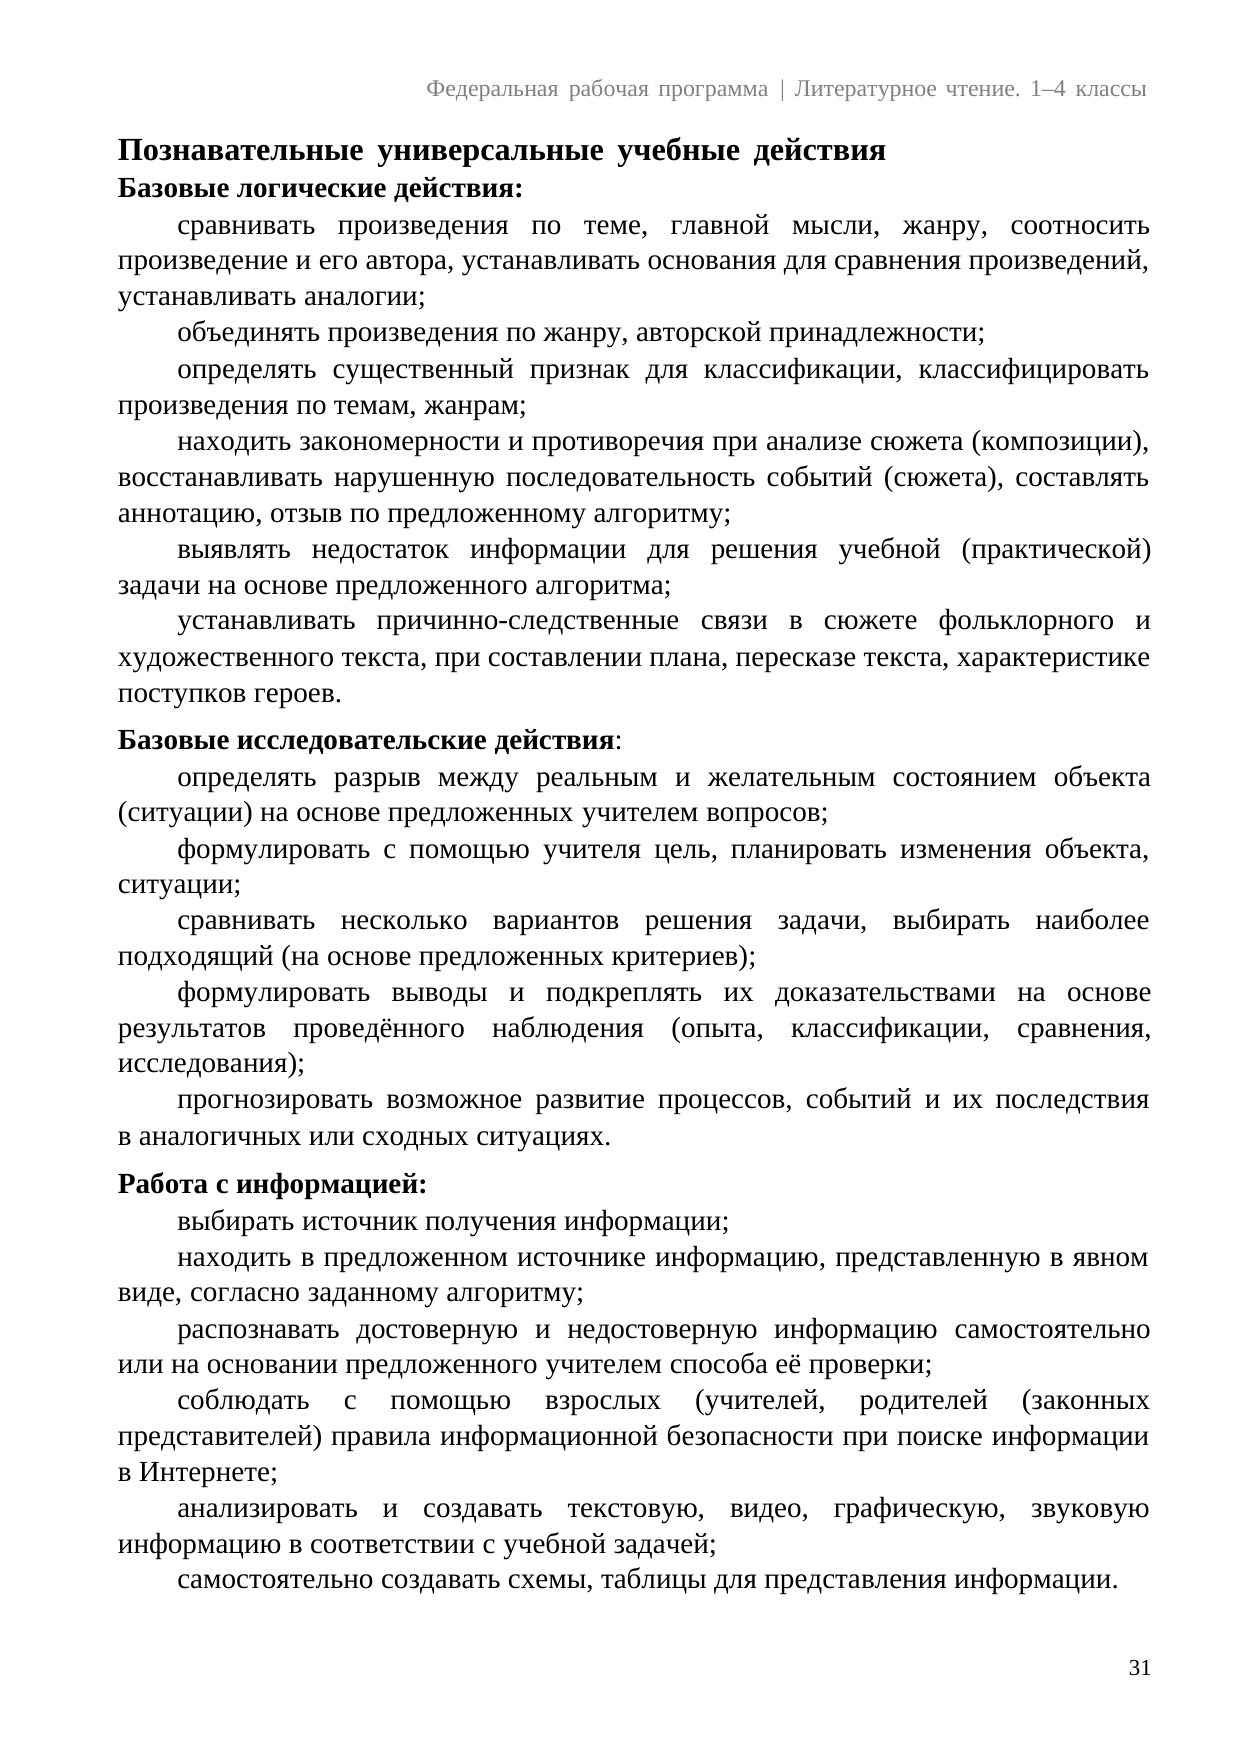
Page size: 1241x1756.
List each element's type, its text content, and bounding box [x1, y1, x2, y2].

subtitle Базовые логические действия: [118, 170, 1167, 204]
text сравнивать произведения по теме, главной мысли, жанру, соотносить произведение и его автора, устанавливать основания для сравнения произведений, устанавливать аналогии; [118, 207, 1150, 312]
text самостоятельно создавать схемы, таблицы для представления информации. [177, 1562, 1167, 1595]
text определять разрыв между реальным и желательным состоянием объекта (ситуации) на основе предложенных учителем вопросов; [118, 759, 1151, 828]
text соблюдать с помощью взрослых (учителей, родителей (законных представителей) правила информационной безопасности при поиске информации в Интернете; [118, 1382, 1150, 1488]
text формулировать с помощью учителя цель, планировать изменения объекта, ситуации; [118, 831, 1150, 900]
text анализировать и создавать текстовую, видео, графическую, звуковую информацию в соответствии с учебной задачей; [118, 1491, 1150, 1559]
text выявлять недостаток информации для решения учебной (практической) задачи на основе предложенного алгоритма; [118, 531, 1151, 601]
text выбирать источник получения информации; [177, 1203, 1167, 1236]
text определять существенный признак для классификации, классифицировать произведения по темам, жанрам; [118, 351, 1149, 420]
text устанавливать причинно-следственные связи в сюжете фольклорного и художественного текста, при составлении плана, пересказе текста, характеристике поступков героев. [118, 602, 1151, 708]
subtitle Познавательные универсальные учебные действия [118, 131, 1167, 168]
text сравнивать несколько вариантов решения задачи, выбирать наиболее подходящий (на основе предложенных критериев); [118, 902, 1150, 971]
text находить закономерности и противоречия при анализе сюжета (композиции), восстанавливать нарушенную последовательность событий (сюжета), составлять аннотацию, отзыв по предложенному алгоритму; [118, 423, 1150, 529]
subtitle Базовые исследовательские действия: [118, 722, 1167, 756]
text находить в предложенном источнике информацию, представленную в явном виде, согласно заданному алгоритму; [118, 1239, 1149, 1308]
text объединять произведения по жанру, авторской принадлежности; [177, 314, 1167, 347]
subtitle Работа с информацией: [118, 1166, 1167, 1199]
text распознавать достоверную и недостоверную информацию самостоятельно или на основании предложенного учителем способа её проверки; [118, 1311, 1151, 1380]
text формулировать выводы и подкреплять их доказательствами на основе результатов проведённого наблюдения (опыта, классификации, сравнения, исследования); [118, 974, 1152, 1079]
text прогнозировать возможное развитие процессов, событий и их последствия в аналогичных или сходных ситуациях. [118, 1081, 1150, 1152]
